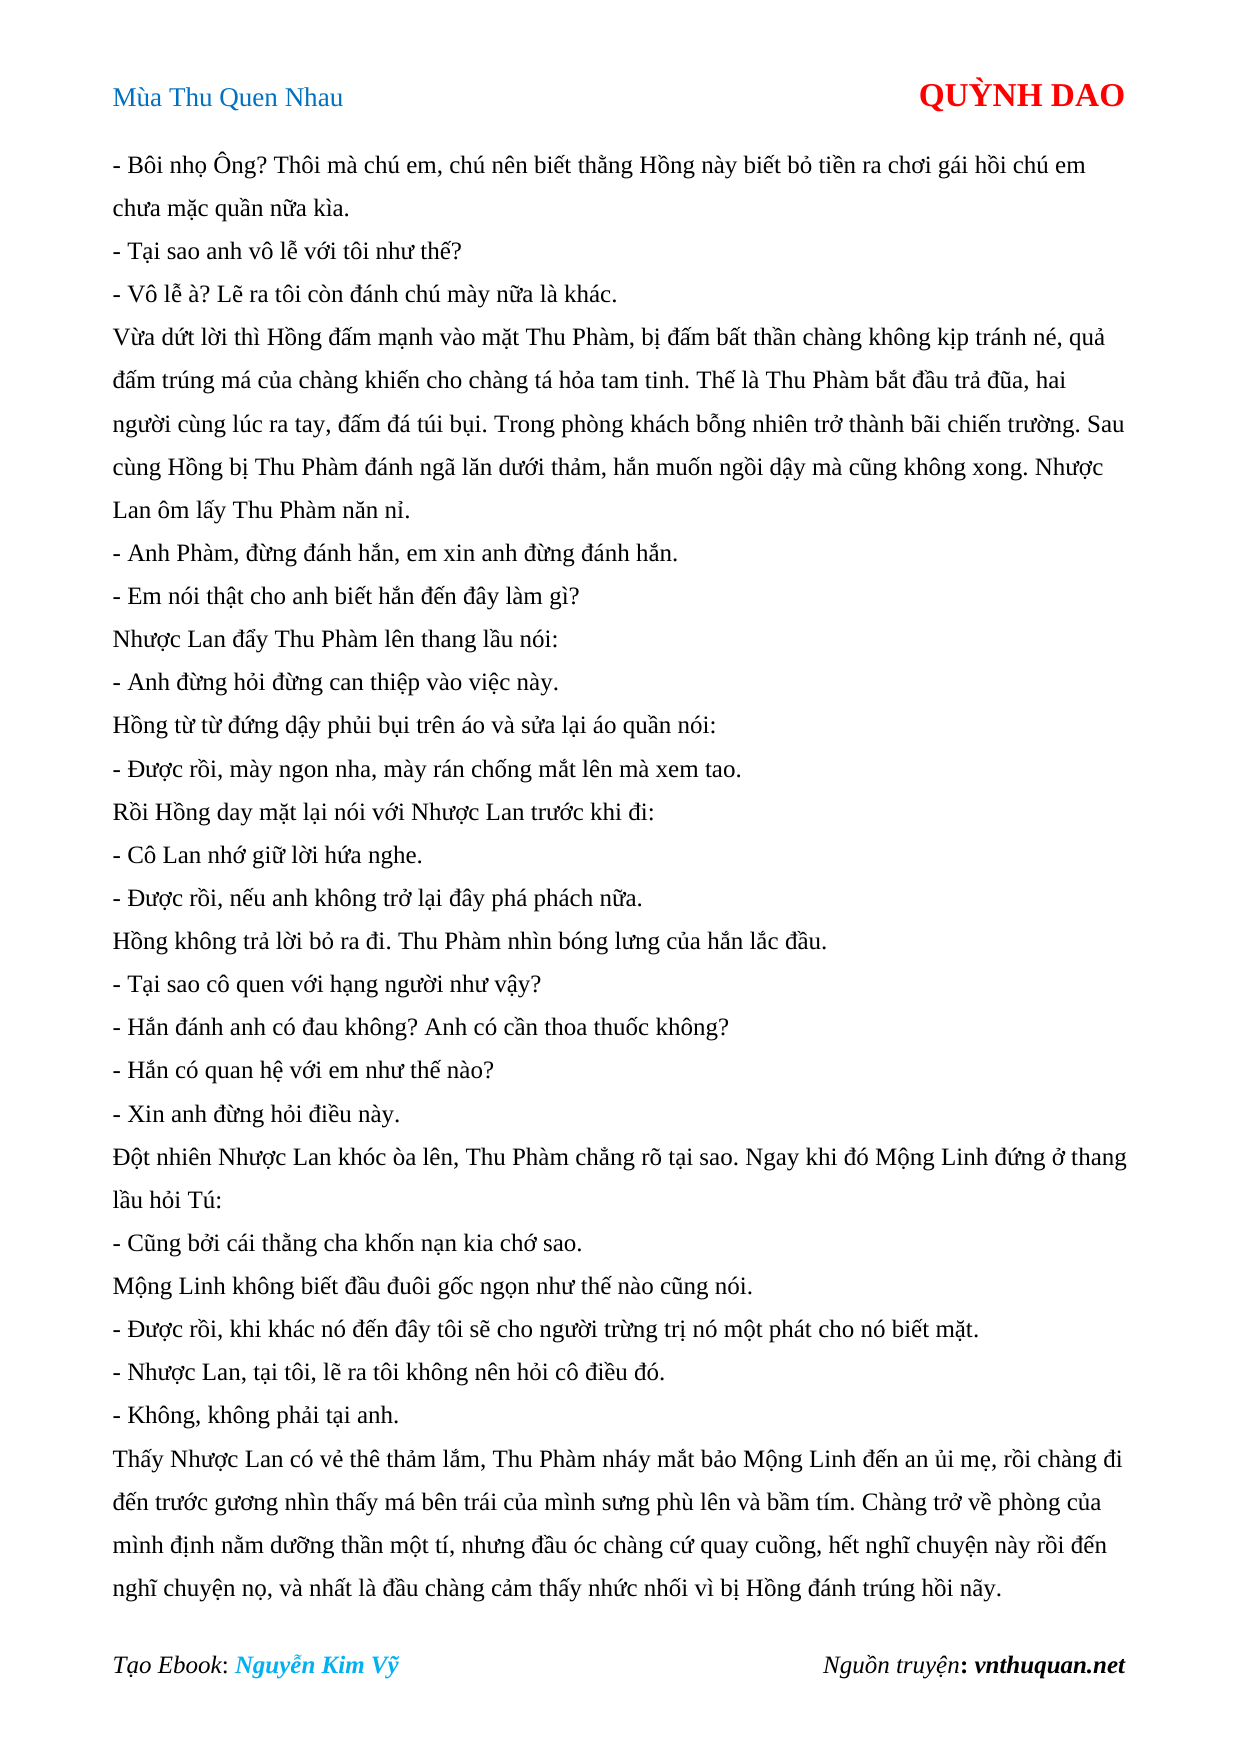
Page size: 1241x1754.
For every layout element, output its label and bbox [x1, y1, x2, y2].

text [112, 150, 1128, 1602]
